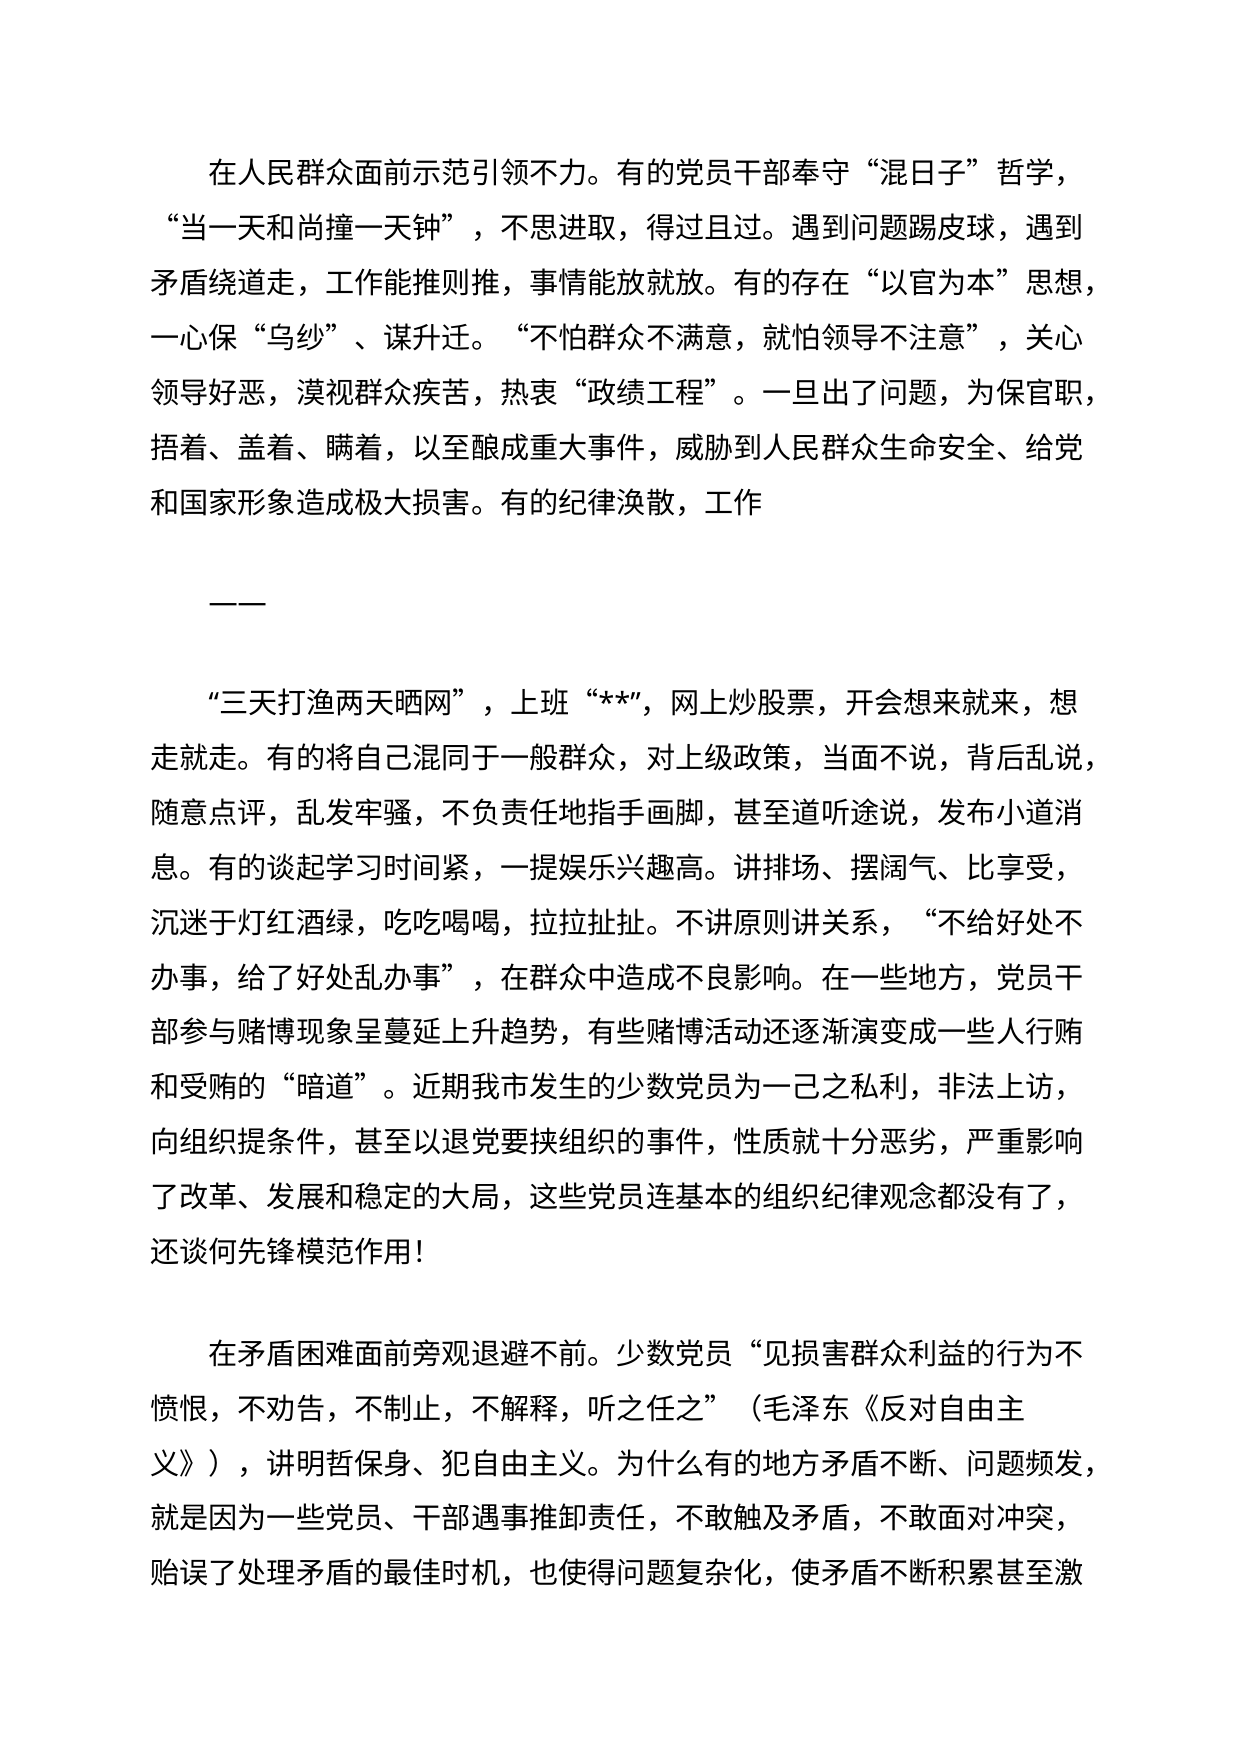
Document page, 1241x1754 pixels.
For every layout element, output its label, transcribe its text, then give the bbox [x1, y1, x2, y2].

text —— [150, 581, 1090, 621]
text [150, 1330, 1090, 1592]
text “三天打渔两天晒网”，上班“**”，网上炒股票，开会想来就来，想走就走。有的将自己混同于一般群众，对上级政策，当面不说，背后乱说，随意点评，乱发牢骚，不负责任地指手画脚，甚至道听途说，发布小道消息。有的谈起学习时间紧，一提娱乐兴趣高。讲排场、摆阔气、比享受，沉迷于灯红酒绿，吃吃喝喝，拉拉扯扯。不讲原则讲关系，“不给好处不办事，给了好处乱办事”，在群众中造成不良影响。在一些地方，党员干部参与赌博现象呈蔓延上升趋势，有些赌博活动还逐渐演变成一些人行贿和受贿的“暗道”。近期我市发生的少数党员为一己之私利，非法上访，向组织提条件，甚至以退党要挟组织的事件，性质就十分恶劣，严重影响了改革、发展和稳定的大局，这些党员连基本的组织纪律观念都没有了，还谈何先锋模范作用！ [150, 679, 1090, 1271]
text 在人民群众面前示范引领不力。有的党员干部奉守“混日子”哲学，“当一天和尚撞一天钟”，不思进取，得过且过。遇到问题踢皮球，遇到矛盾绕道走，工作能推则推，事情能放就放。有的存在“以官为本”思想，一心保“乌纱”、谋升迁。“不怕群众不满意，就怕领导不注意”，关心领导好恶，漠视群众疾苦，热衷“政绩工程”。一旦出了问题，为保官职，捂着、盖着、瞒着，以至酿成重大事件，威胁到人民群众生命安全、给党和国家形象造成极大损害。有的纪律涣散，工作 [150, 150, 1090, 522]
